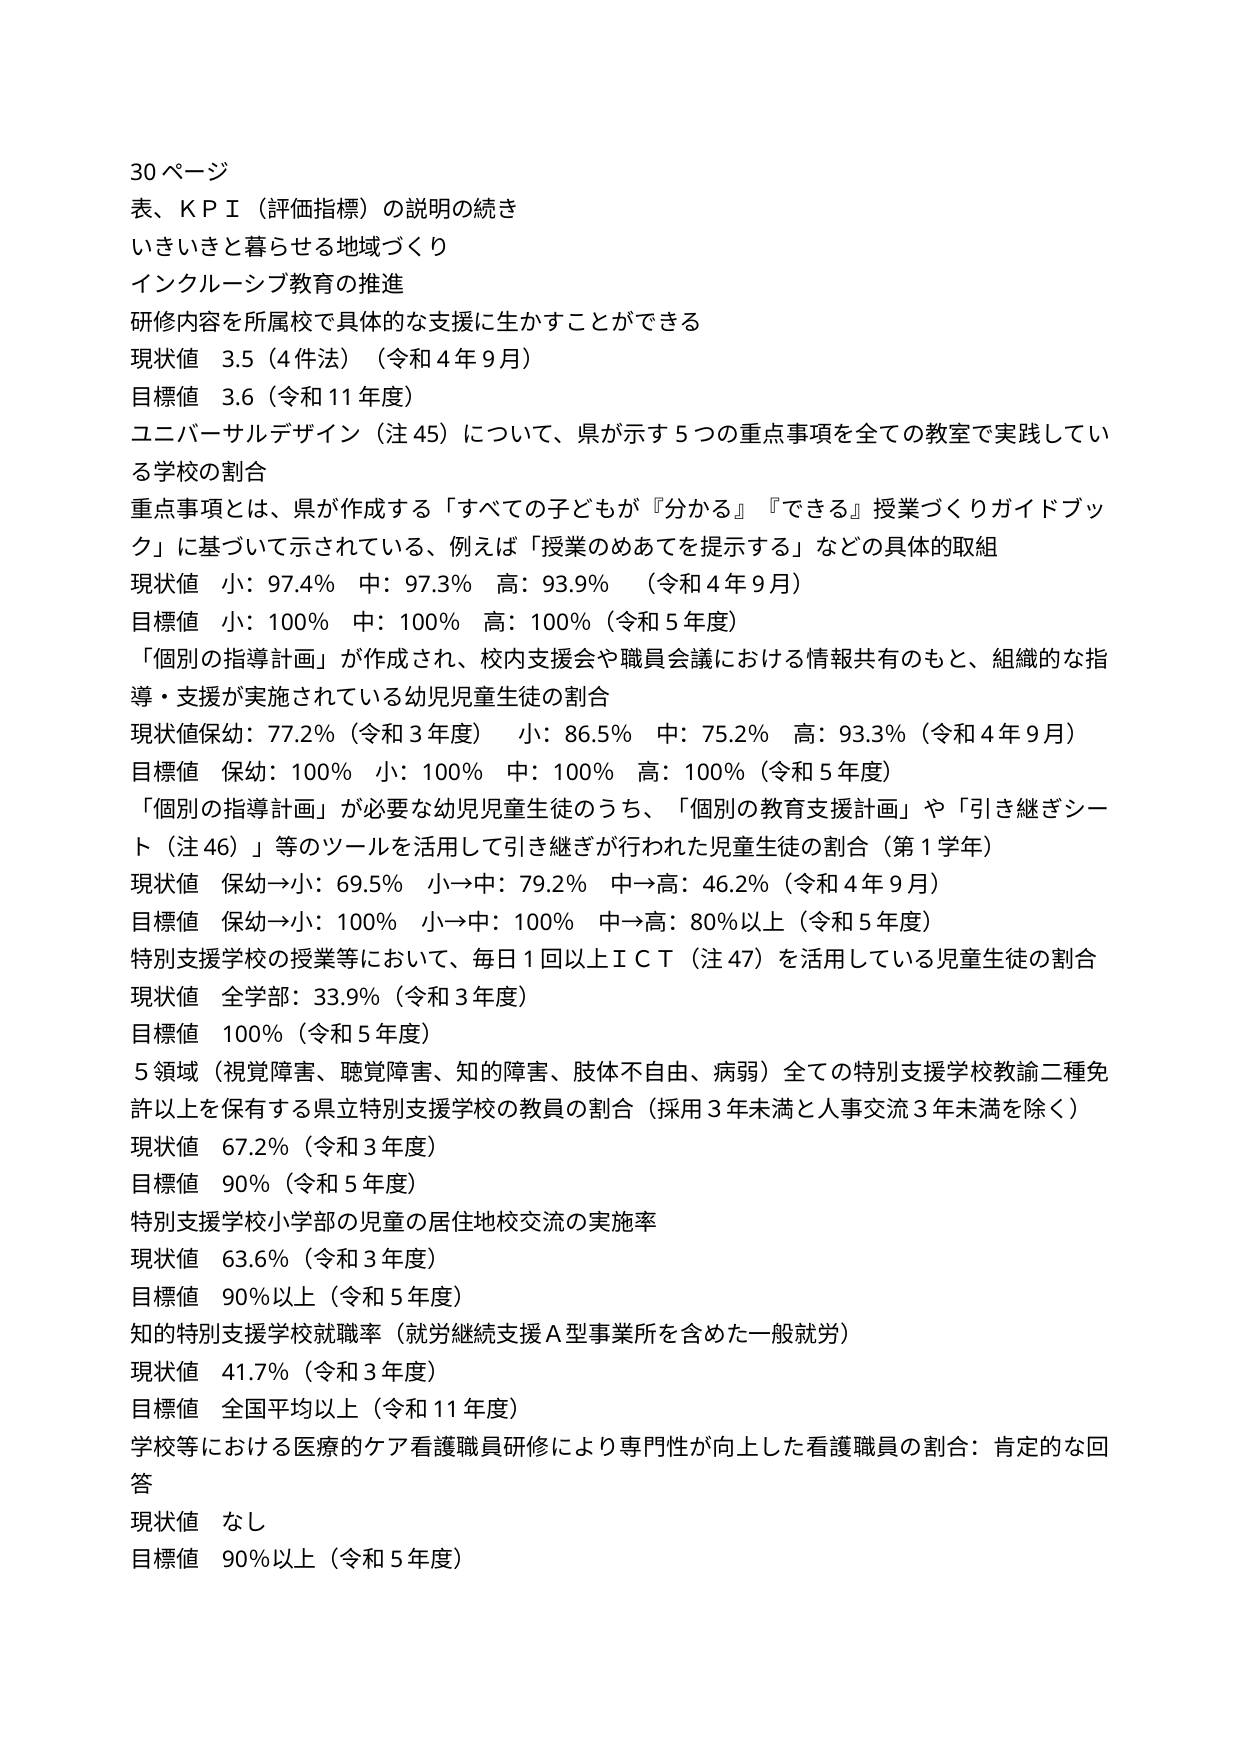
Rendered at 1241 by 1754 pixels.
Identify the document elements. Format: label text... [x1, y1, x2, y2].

text 現状値 小：97.4％ 中：97.3％ 高：93.9％ （令和4年9月） [130, 564, 1110, 602]
text いきいきと暮らせる地域づくり [130, 227, 1110, 264]
text 目標値 100％（令和5年度） [130, 1014, 1110, 1052]
text 特別支援学校の授業等において、毎日1回以上ＩＣＴ（注47）を活用している児童生徒の割合 [130, 939, 1110, 977]
text 知的特別支援学校就職率（就労継続支援Ａ型事業所を含めた一般就労） [130, 1314, 1110, 1352]
text 目標値 90％（令和5年度） [130, 1164, 1110, 1202]
text ５領域（視覚障害、聴覚障害、知的障害、肢体不自由、病弱）全ての特別支援学校教諭二種免許以上を保有する県立特別支援学校の教員の割合（採用３年未満と人事交流３年未満を除く） [130, 1052, 1110, 1127]
text 重点事項とは、県が作成する「すべての子どもが『分かる』『できる』授業づくりガイドブック」に基づいて示されている、例えば「授業のめあてを提示する」などの具体的取組 [130, 489, 1110, 564]
text 現状値 なし [130, 1502, 1110, 1539]
text 目標値 小：100％ 中：100％ 高：100％（令和5年度） [130, 602, 1110, 639]
text 目標値 90％以上（令和5年度） [130, 1539, 1110, 1577]
text 特別支援学校小学部の児童の居住地校交流の実施率 [130, 1202, 1110, 1239]
text 現状値 63.6％（令和3年度） [130, 1239, 1110, 1277]
text 現状値 全学部：33.9％（令和3年度） [130, 977, 1110, 1014]
text インクルーシブ教育の推進 [130, 264, 1110, 302]
text 目標値 保幼→小：100％ 小→中：100％ 中→高：80％以上（令和5年度） [130, 902, 1110, 939]
text 現状値 3.5（4件法）（令和4年9月） [130, 339, 1110, 377]
text 現状値 保幼→小：69.5％ 小→中：79.2％ 中→高：46.2％（令和4年9月） [130, 864, 1110, 902]
text 表、ＫＰＩ（評価指標）の説明の続き [130, 189, 1110, 227]
text 現状値 41.7％（令和3年度） [130, 1352, 1110, 1389]
text 「個別の指導計画」が作成され、校内支援会や職員会議における情報共有のもと、組織的な指導・支援が実施されている幼児児童生徒の割合 [130, 639, 1110, 714]
text 「個別の指導計画」が必要な幼児児童生徒のうち、「個別の教育支援計画」や「引き継ぎシート（注46）」等のツールを活用して引き継ぎが行われた児童生徒の割合（第1学年） [130, 789, 1110, 864]
text 現状値保幼：77.2％（令和3年度） 小：86.5％ 中：75.2％ 高：93.3％（令和4年9月） [130, 714, 1110, 752]
text 30ページ [130, 152, 1110, 189]
text 現状値 67.2％（令和3年度） [130, 1127, 1110, 1164]
text 学校等における医療的ケア看護職員研修により専門性が向上した看護職員の割合：肯定的な回答 [130, 1427, 1110, 1502]
text 目標値 保幼：100％ 小：100％ 中：100％ 高：100％（令和5年度） [130, 752, 1110, 789]
text 目標値 90％以上（令和5年度） [130, 1277, 1110, 1314]
text 目標値 全国平均以上（令和11年度） [130, 1389, 1110, 1427]
text 目標値 3.6（令和11年度） [130, 377, 1110, 414]
text 研修内容を所属校で具体的な支援に生かすことができる [130, 302, 1110, 339]
text ユニバーサルデザイン（注45）について、県が示す5つの重点事項を全ての教室で実践している学校の割合 [130, 414, 1110, 489]
